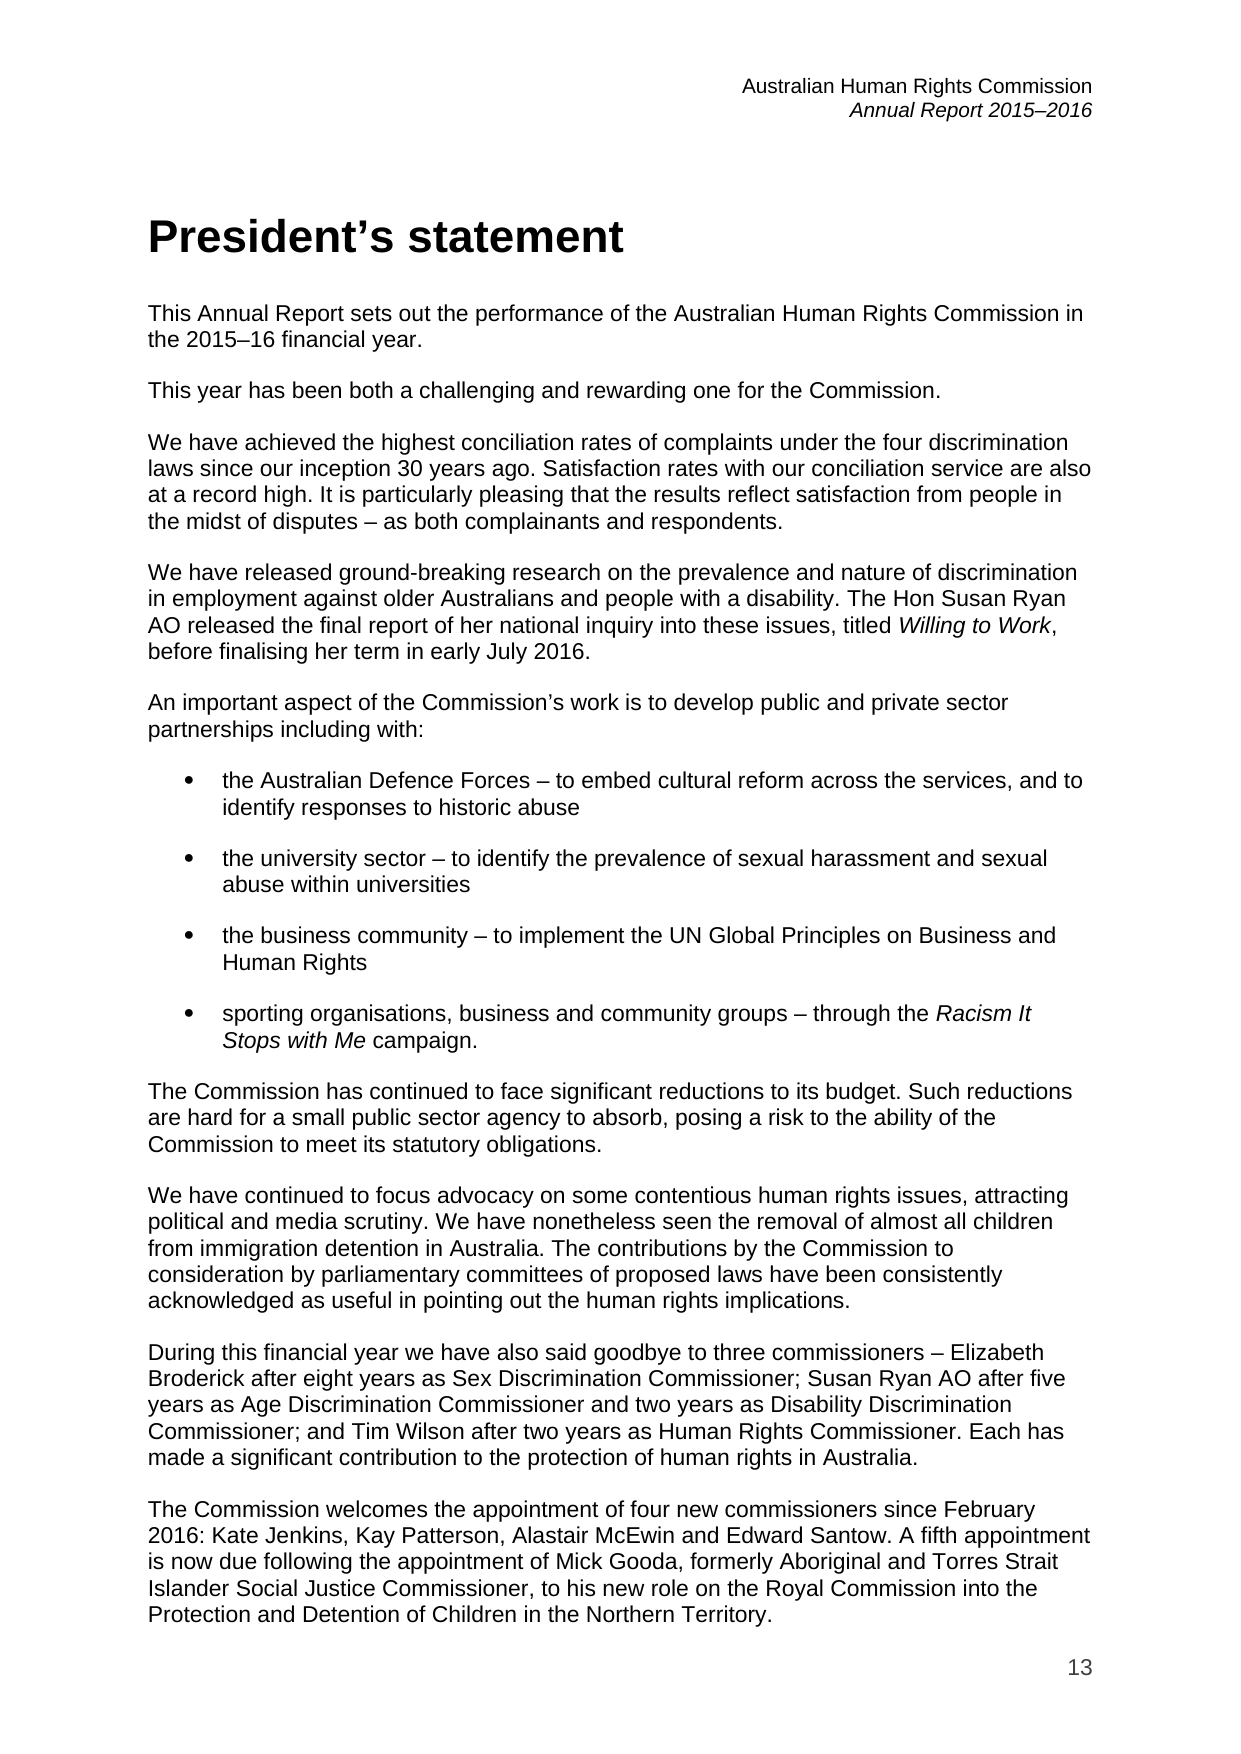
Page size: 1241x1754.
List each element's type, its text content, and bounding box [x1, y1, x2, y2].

text This Annual Report sets out the performance of the Australian Human Rights Commission in the 2015–16 financial year. [148, 299, 1092, 352]
text the Australian Defence Forces – to embed cultural reform across the services, and to identify responses to historic abuse [185, 767, 1092, 820]
text We have continued to focus advocacy on some contentious human rights issues, attracting political and media scrutiny. We have nonetheless seen the removal of almost all children from immigration detention in Australia. The contributions by the Commission to consideration by parliamentary committees of proposed laws have been consistently acknowledged as useful in pointing out the human rights implications. [148, 1182, 1092, 1314]
subtitle President’s statement [148, 209, 1092, 262]
text The Commission has continued to face significant reductions to its budget. Such reductions are hard for a small public sector agency to absorb, posing a risk to the ability of the Commission to meet its statutory obligations. [148, 1078, 1092, 1157]
text During this financial year we have also said goodbye to three commissioners – Elizabeth Broderick after eight years as Sex Discrimination Commissioner; Susan Ryan AO after five years as Age Discrimination Commissioner and two years as Disability Discrimination Commissioner; and Tim Wilson after two years as Human Rights Commissioner. Each has made a significant contribution to the protection of human rights in Australia. [148, 1339, 1092, 1471]
text the business community – to implement the UN Global Principles on Business and Human Rights [185, 922, 1092, 975]
text the university sector – to identify the prevalence of sexual harassment and sexual abuse within universities [185, 845, 1092, 897]
text We have achieved the highest conciliation rates of complaints under the four discrimination laws since our inception 30 years ago. Satisfaction rates with our conciliation service are also at a record high. It is particularly pleasing that the results reflect satisfaction from people in the midst of disputes – as both complainants and respondents. [148, 428, 1092, 534]
text sporting organisations, business and community groups – through the Racism It Stops with Me campaign. [185, 1000, 1092, 1053]
text We have released ground-breaking research on the prevalence and nature of discrimination in employment against older Australians and people with a disability. The Hon Susan Ryan AO released the final report of her national inquiry into these issues, titled Willing to Work, before finalising her term in early July 2016. [148, 559, 1092, 664]
text The Commission welcomes the appointment of four new commissioners since February 2016: Kate Jenkins, Kay Patterson, Alastair McEwin and Edward Santow. A fifth appointment is now due following the appointment of Mick Gooda, formerly Aboriginal and Torres Strait Islander Social Justice Commissioner, to his new role on the Royal Commission into the Protection and Detention of Children in the Northern Territory. [148, 1496, 1092, 1627]
text This year has been both a challenging and rewarding one for the Commission. [148, 377, 1092, 403]
text An important aspect of the Commission’s work is to develop public and private sector partnerships including with: [148, 689, 1092, 742]
